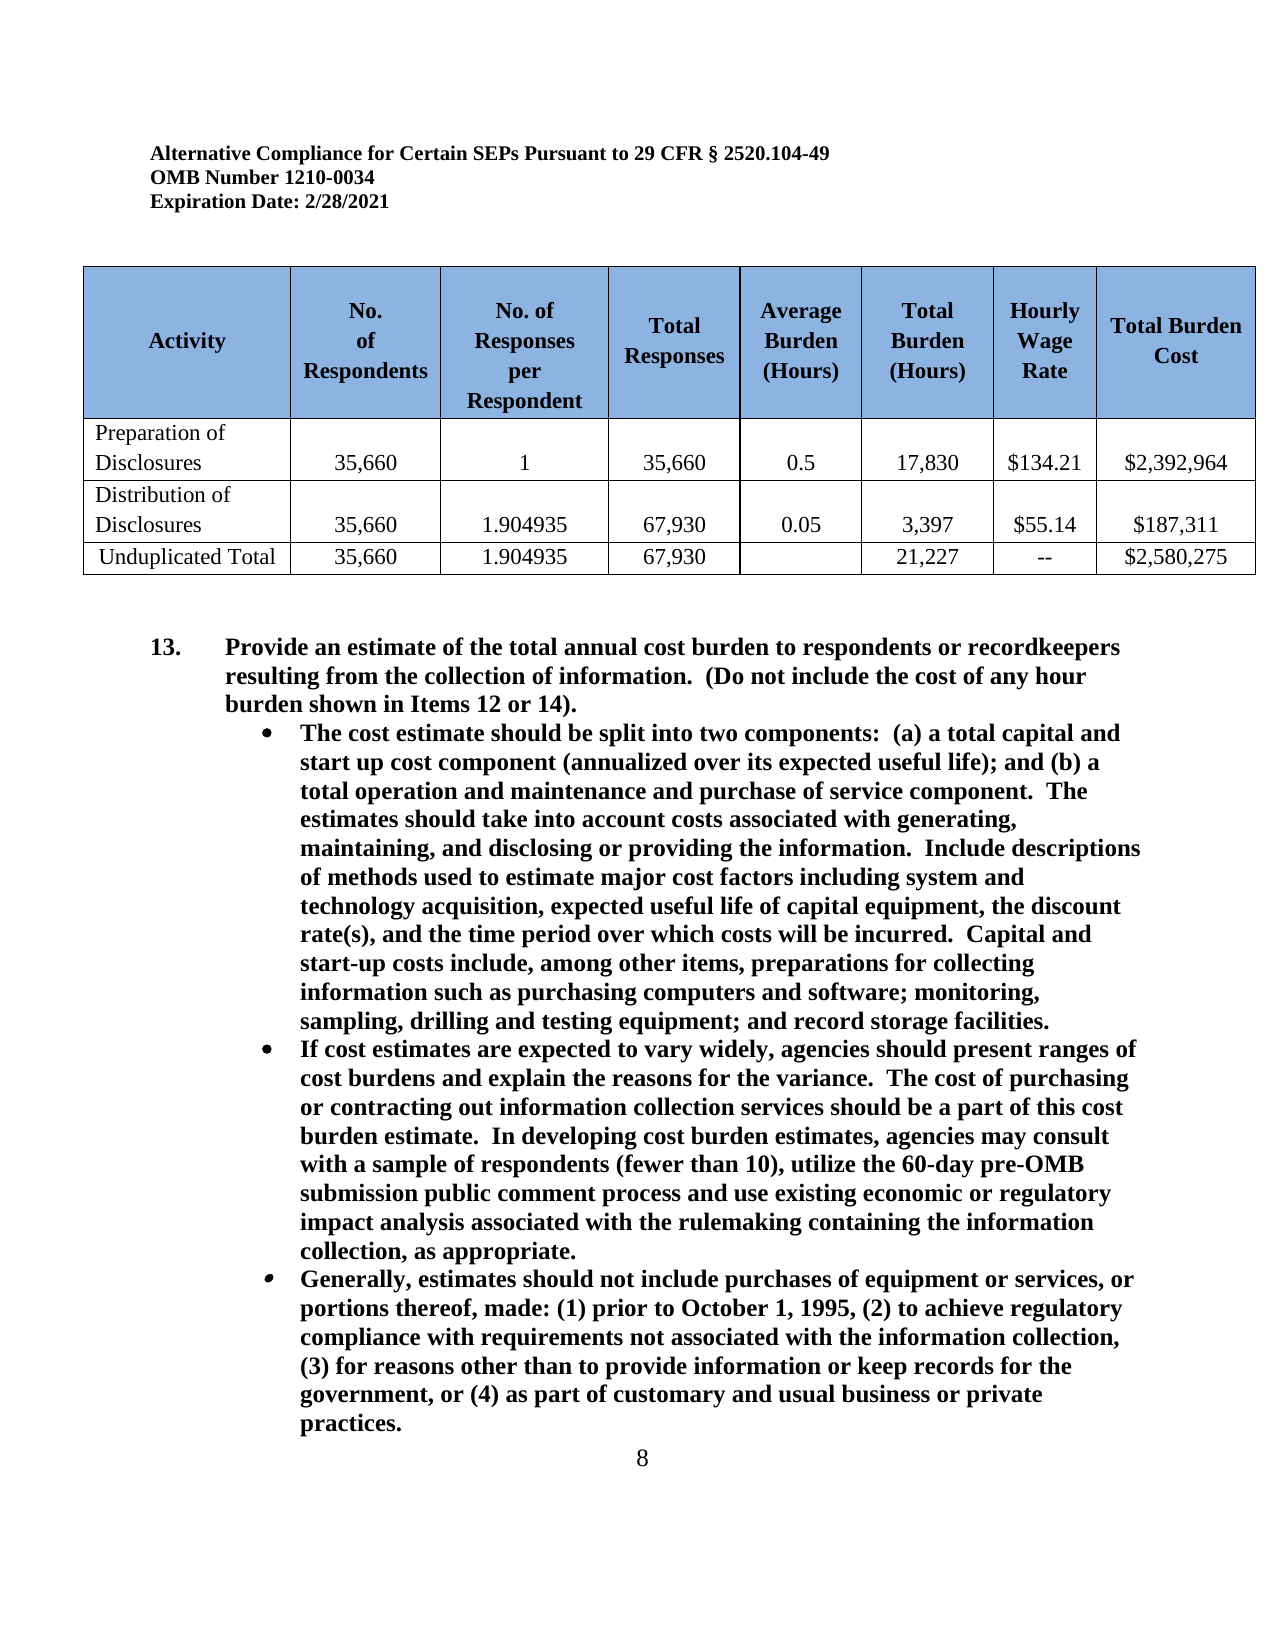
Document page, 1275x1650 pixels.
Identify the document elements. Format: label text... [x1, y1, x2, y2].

list The cost estimate should be split into two components: (a) a total capital and start up cost component (annualized over its expected useful life); and (b) a total operation and maintenance and purchase of service component. The estimates should take into account costs associated with generating, maintaining, and disclosing or providing the information. Include descriptions of methods used to estimate major cost factors including system and technology acquisition, expected useful life of capital equipment, the discount rate(s), and the time period over which costs will be incurred. Capital and start-up costs include, among other items, preparations for collecting information such as purchasing computers and software; monitoring, sampling, drilling and testing equipment; and record storage facilities. [262, 718, 1144, 1034]
table_cell 35,660 [291, 543, 440, 573]
table_cell -- [994, 543, 1096, 573]
table_cell [741, 543, 861, 573]
table_cell 1.904935 [441, 543, 608, 573]
table_header Total Responses [609, 267, 739, 418]
list 13. Provide an estimate of the total annual cost burden to respondents or recordkeepers resulting from the collection of information. (Do not include the cost of any hour burden shown in Items 12 or 14). [150, 632, 1144, 718]
table_cell 35,660 [291, 481, 440, 542]
table_header Activity [84, 267, 290, 418]
table_cell Unduplicated Total [84, 543, 290, 573]
table_cell $2,392,964 [1097, 419, 1255, 480]
table_header Total Burden (Hours) [862, 267, 993, 418]
table_cell 35,660 [609, 419, 739, 480]
table_cell $2,580,275 [1097, 543, 1255, 573]
table_header No. of Respondents [291, 267, 440, 418]
table_cell 1 [441, 419, 608, 480]
table_cell $187,311 [1097, 481, 1255, 542]
list If cost estimates are expected to vary widely, agencies should present ranges of cost burdens and explain the reasons for the variance. The cost of purchasing or contracting out information collection services should be a part of this cost burden estimate. In developing cost burden estimates, agencies may consult with a sample of respondents (fewer than 10), utilize the 60-day pre-OMB submission public comment process and use existing economic or regulatory impact analysis associated with the rulemaking containing the information collection, as appropriate. [262, 1034, 1144, 1264]
table_cell 0.5 [741, 419, 861, 480]
table_cell 67,930 [609, 543, 739, 573]
list Generally, estimates should not include purchases of equipment or services, or portions thereof, made: (1) prior to October 1, 1995, (2) to achieve regulatory compliance with requirements not associated with the information collection, (3) for reasons other than to provide information or keep records for the government, or (4) as part of customary and usual business or private practices. [262, 1264, 1144, 1437]
table_cell $55.14 [994, 481, 1096, 542]
table_header Average Burden (Hours) [741, 267, 861, 418]
table_cell Preparation of Disclosures [84, 419, 290, 480]
table_header No. of Responses per Respondent [441, 267, 608, 418]
table_cell 17,830 [862, 419, 993, 480]
table_cell 67,930 [609, 481, 739, 542]
table_header Total Burden Cost [1097, 267, 1255, 418]
table_cell Distribution of Disclosures [84, 481, 290, 542]
table_cell 1.904935 [441, 481, 608, 542]
table_cell 35,660 [291, 419, 440, 480]
table_cell 21,227 [862, 543, 993, 573]
table_cell 3,397 [862, 481, 993, 542]
table_cell 0.05 [741, 481, 861, 542]
table_header Hourly Wage Rate [994, 267, 1096, 418]
table_cell $134.21 [994, 419, 1096, 480]
